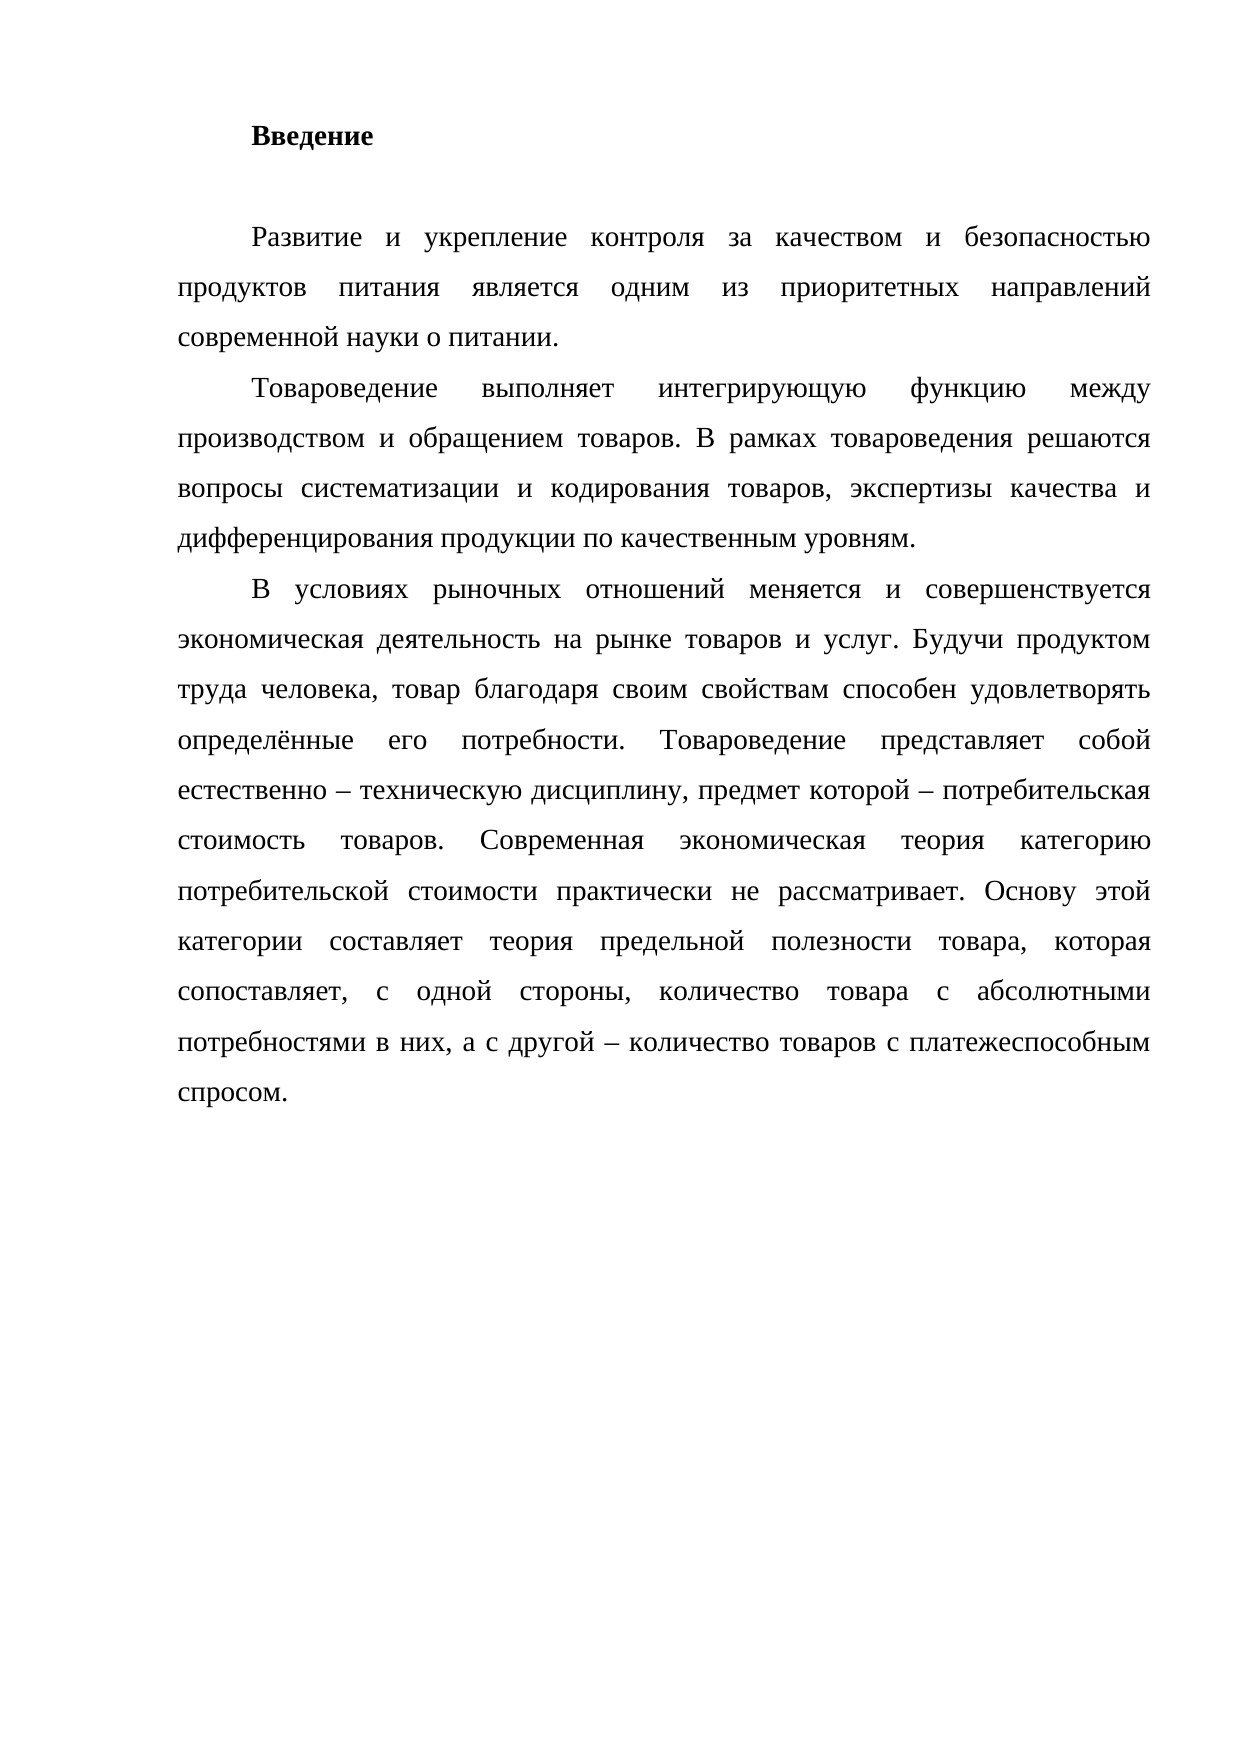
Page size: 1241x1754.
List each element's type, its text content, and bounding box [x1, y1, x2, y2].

text Введение [177, 118, 1152, 152]
text Товароведение выполняет интегрирующую функцию между производством и обращением товаров. В рамках товароведения решаются вопросы систематизации и кодирования товаров, экспертизы качества и дифференцирования продукции по качественным уровням. [177, 370, 1152, 554]
text Развитие и укрепление контроля за качеством и безопасностью продуктов питания является одним из приоритетных направлений современной науки о питании. [177, 219, 1152, 353]
text В условиях рыночных отношений меняется и совершенствуется экономическая деятельность на рынке товаров и услуг. Будучи продуктом труда человека, товар благодаря своим свойствам способен удовлетворять определённые его потребности. Товароведение представляет собой естественно – техническую дисциплину, предмет которой – потребительская стоимость товаров. Современная экономическая теория категорию потребительской стоимости практически не рассматривает. Основу этой категории составляет теория предельной полезности товара, которая сопоставляет, с одной стороны, количество товара с абсолютными потребностями в них, а с другой – количество товаров с платежеспособным спросом. [177, 571, 1152, 1108]
